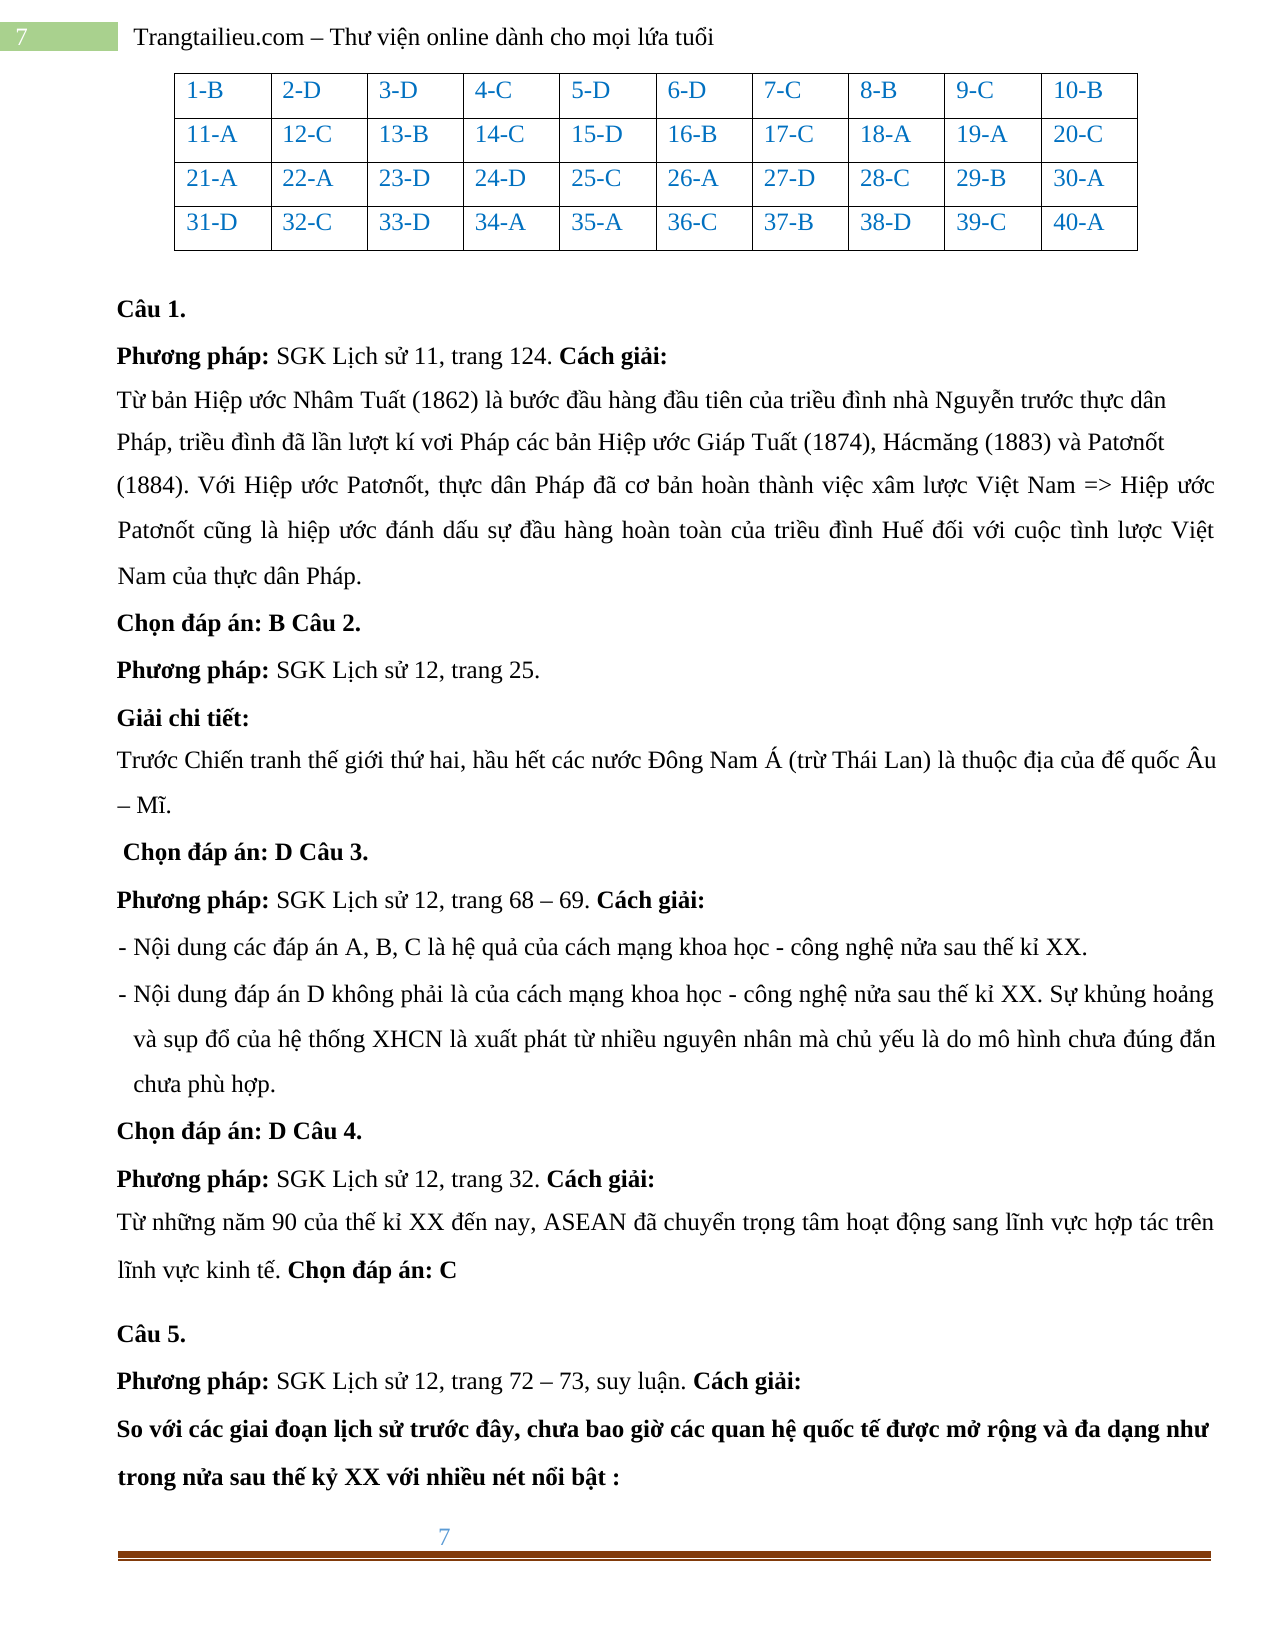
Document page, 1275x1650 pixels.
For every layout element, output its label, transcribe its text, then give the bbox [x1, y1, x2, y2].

text Từ những năm 90 của thế kỉ XX đến nay, ASEAN đã chuyển trọng tâm hoạt động sang lĩnh vực hợp tác trên lĩnh vực kinh tế. Chọn đáp án: C [116, 1207, 1217, 1283]
table_cell 26-A [657, 163, 752, 206]
table_cell 31-D [175, 207, 271, 250]
table_cell 18-A [849, 119, 944, 162]
text Phương pháp: SGK Lịch sử 12, trang 25. [116, 655, 1217, 684]
table_header 4-C [464, 74, 559, 118]
table_cell 25-C [560, 163, 656, 206]
text Chọn đáp án: D Câu 3. [116, 837, 1217, 866]
text Phương pháp: SGK Lịch sử 12, trang 32. Cách giải: [116, 1164, 1217, 1192]
text Câu 1. [116, 294, 1217, 323]
table_cell 36-C [657, 207, 752, 250]
table_cell 17-C [753, 119, 848, 162]
table_header 2-D [272, 74, 367, 118]
table_cell 23-D [368, 163, 463, 206]
text Trước Chiến tranh thế giới thứ hai, hầu hết các nước Đông Nam Á (trừ Thái Lan) là thuộc địa của đế quốc Âu – Mĩ. [116, 746, 1217, 819]
text Pháp, triều đình đã lần lượt kí vơi Pháp các bản Hiệp ước Giáp Tuất (1874), Hácmăng (1883) và Patơnốt [116, 427, 1217, 456]
table_cell 30-A [1042, 163, 1137, 206]
text (1884). Với Hiệp ước Patơnốt, thực dân Pháp đã cơ bản hoàn thành việc xâm lược Việt Nam => Hiệp ước Patơnốt cũng là hiệp ước đánh dấu sự đầu hàng hoàn toàn của triều đình Huế đối với cuộc tình lược Việt Nam của thực dân Pháp. [116, 470, 1217, 590]
table_cell 35-A [560, 207, 656, 250]
table_cell 28-C [849, 163, 944, 206]
text - Nội dung đáp án D không phải là của cách mạng khoa học - công nghệ nửa sau thế kỉ XX. Sự khủng hoảng và sụp đổ của hệ thống XHCN là xuất phát từ nhiều nguyên nhân mà chủ yếu là do mô hình chưa đúng đắn chưa phù hợp. [118, 979, 1217, 1098]
table_cell 19-A [945, 119, 1041, 162]
text Phương pháp: SGK Lịch sử 12, trang 72 – 73, suy luận. Cách giải: [116, 1366, 1217, 1395]
table_cell 14-C [464, 119, 559, 162]
table_cell 11-A [175, 119, 271, 162]
table_cell 32-C [272, 207, 367, 250]
table_header 9-C [945, 74, 1041, 118]
table_cell 38-D [849, 207, 944, 250]
text Phương pháp: SGK Lịch sử 11, trang 124. Cách giải: [116, 341, 1217, 370]
table_header 1-B [175, 74, 271, 118]
table_cell 15-D [560, 119, 656, 162]
text So với các giai đoạn lịch sử trước đây, chưa bao giờ các quan hệ quốc tế được mở rộng và đa dạng như trong nửa sau thế kỷ XX với nhiều nét nổi bật : [116, 1414, 1217, 1490]
table_cell 12-C [272, 119, 367, 162]
table_cell 27-D [753, 163, 848, 206]
table_header 7-C [753, 74, 848, 118]
table_header 10-B [1042, 74, 1137, 118]
table_cell 40-A [1042, 207, 1137, 250]
table_cell 34-A [464, 207, 559, 250]
text Câu 5. [116, 1319, 1217, 1348]
table_cell 24-D [464, 163, 559, 206]
table_header 6-D [657, 74, 752, 118]
table_header 8-B [849, 74, 944, 118]
text - Nội dung các đáp án A, B, C là hệ quả của cách mạng khoa học - công nghệ nửa sau thế kỉ XX. [118, 932, 1217, 960]
table_cell 29-B [945, 163, 1041, 206]
table_cell 16-B [657, 119, 752, 162]
text Chọn đáp án: D Câu 4. [116, 1116, 1217, 1145]
table_cell 20-C [1042, 119, 1137, 162]
table_header 3-D [368, 74, 463, 118]
table_cell 13-B [368, 119, 463, 162]
table_header 5-D [560, 74, 656, 118]
table_cell 22-A [272, 163, 367, 206]
table_cell 33-D [368, 207, 463, 250]
table_cell 37-B [753, 207, 848, 250]
text Giải chi tiết: [116, 703, 1217, 732]
text Chọn đáp án: B Câu 2. [116, 608, 1217, 637]
text Từ bản Hiệp ước Nhâm Tuất (1862) là bước đầu hàng đầu tiên của triều đình nhà Nguyễn trước thực dân [116, 385, 1217, 413]
text Phương pháp: SGK Lịch sử 12, trang 68 – 69. Cách giải: [116, 885, 1217, 913]
table_cell 39-C [945, 207, 1041, 250]
table_cell 21-A [175, 163, 271, 206]
